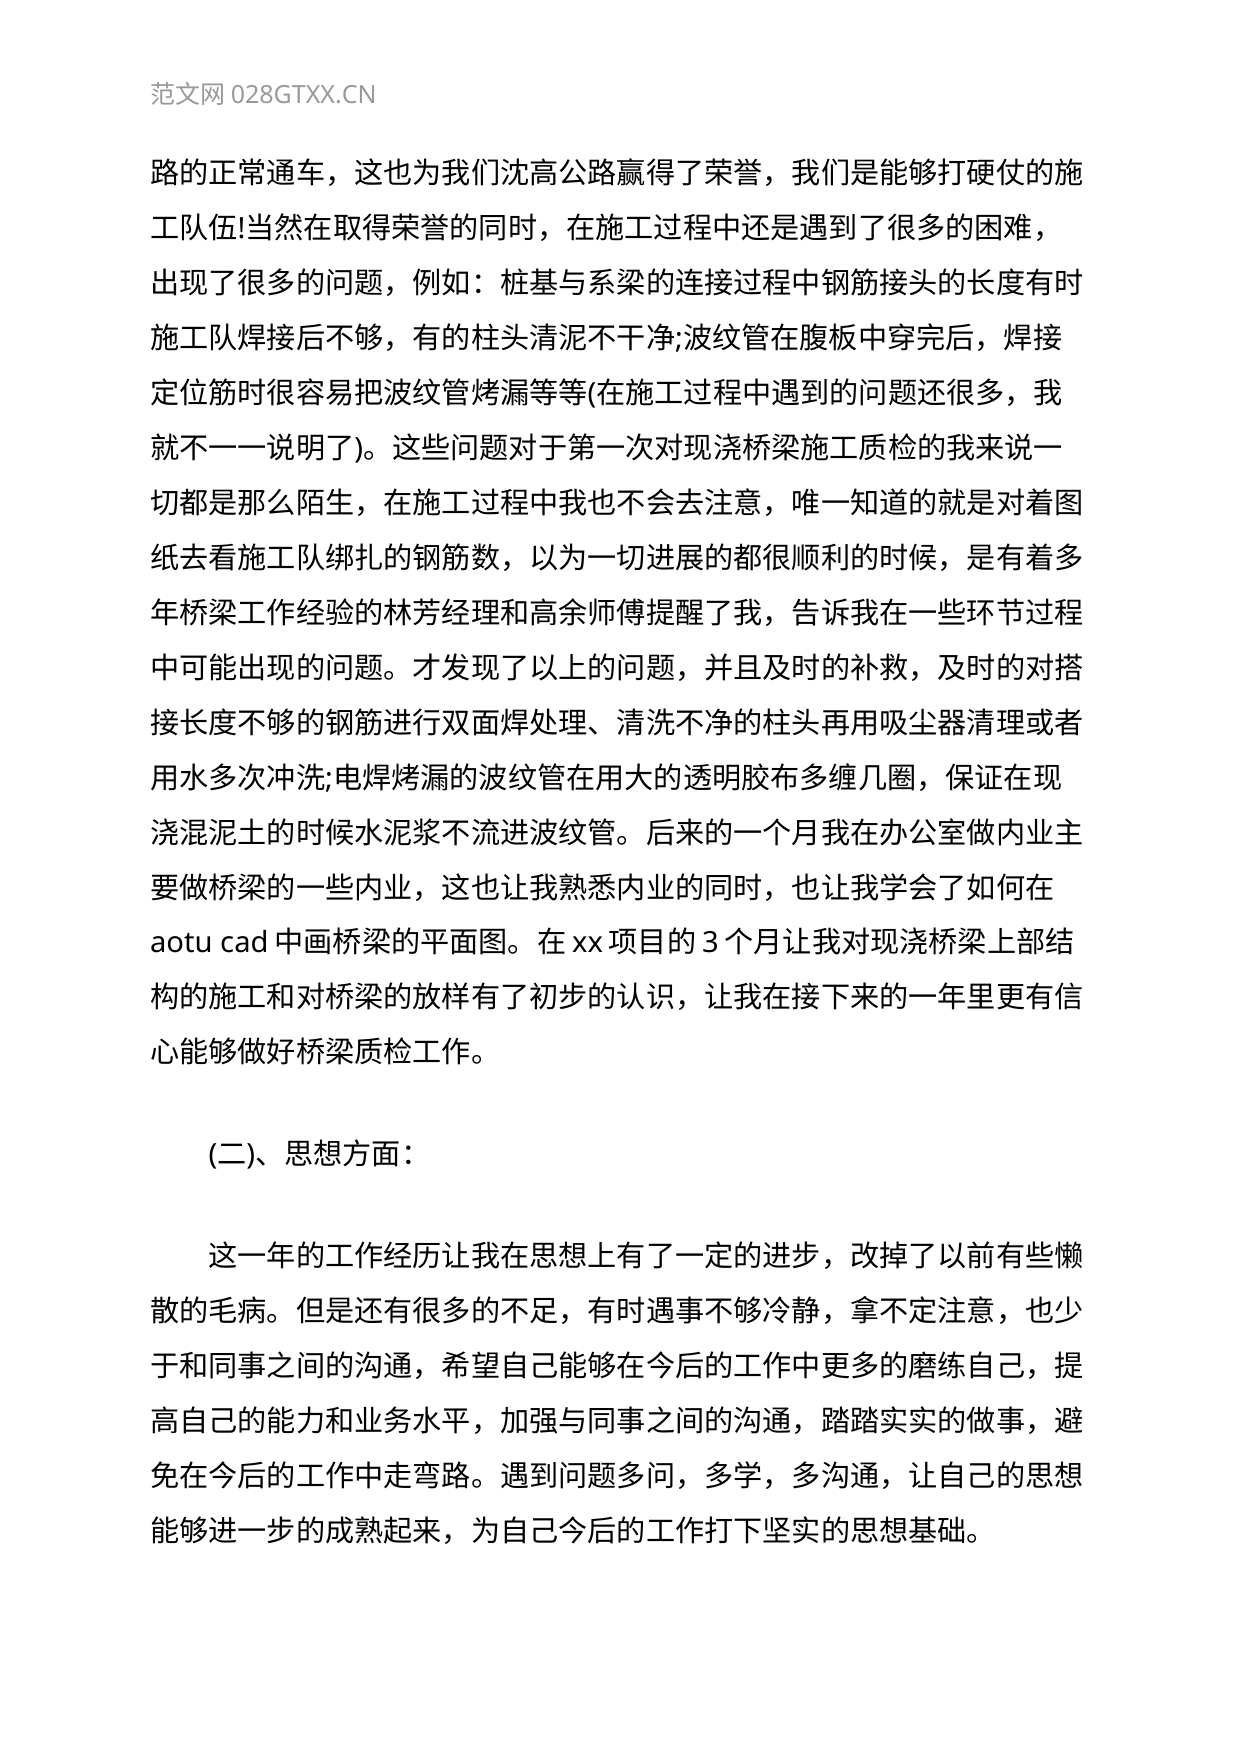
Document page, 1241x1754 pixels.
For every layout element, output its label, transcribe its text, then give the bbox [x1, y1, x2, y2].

text 这一年的工作经历让我在思想上有了一定的进步，改掉了以前有些懒散的毛病。但是还有很多的不足，有时遇事不够冷静，拿不定注意，也少于和同事之间的沟通，希望自己能够在今后的工作中更多的磨练自己，提高自己的能力和业务水平，加强与同事之间的沟通，踏踏实实的做事，避免在今后的工作中走弯路。遇到问题多问，多学，多沟通，让自己的思想能够进一步的成熟起来，为自己今后的工作打下坚实的思想基础。 [150, 1233, 1090, 1549]
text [150, 150, 1090, 1071]
text (二)、思想方面： [150, 1131, 1090, 1173]
